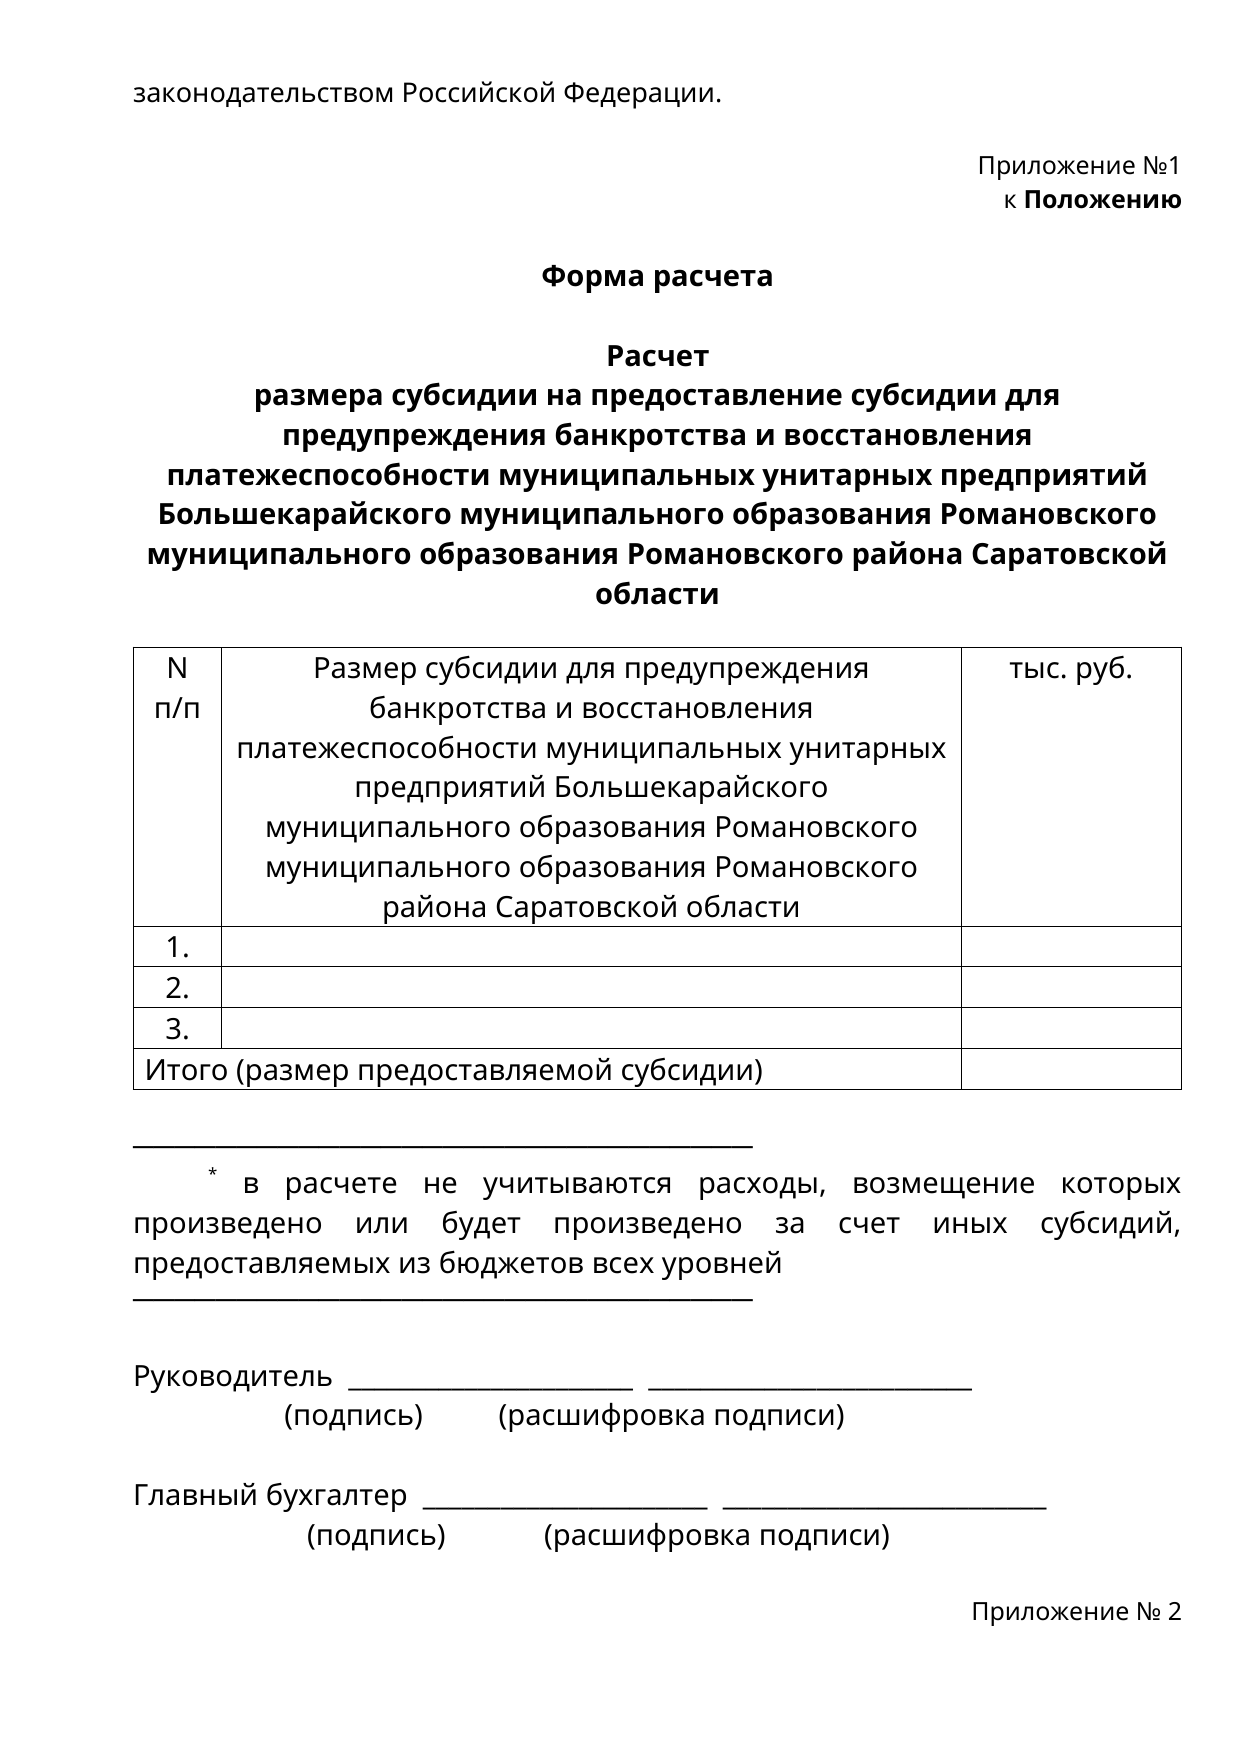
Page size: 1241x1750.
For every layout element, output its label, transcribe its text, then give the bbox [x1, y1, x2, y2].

table_cell 2. [134, 967, 221, 1007]
text (подпись) (расшифровка подписи) [133, 1514, 1182, 1553]
table_header N п/п [134, 648, 221, 926]
table_cell [222, 927, 961, 966]
table_cell [222, 1008, 961, 1048]
text (подпись) (расшифровка подписи) [133, 1395, 1182, 1434]
table_cell Итого (размер предоставляемой субсидии) [134, 1049, 961, 1088]
table_cell [222, 967, 961, 1007]
table_cell 3. [134, 1008, 221, 1048]
table_header Размер субсидии для предупреждения банкротства и восстановления платежеспособности муниципальных унитарных предприятий Большекарайского муниципального образования Романовского муниципального образования Романовского района Саратовской области [222, 648, 961, 926]
text Приложение №1 к Положению [133, 148, 1182, 216]
table_header тыс. руб. [962, 648, 1181, 926]
text Главный бухгалтер ______________________ _________________________ [133, 1474, 1182, 1514]
text ────────────────────────────── [133, 1129, 1182, 1163]
table_cell [962, 967, 1181, 1007]
table_cell 1. [134, 927, 221, 966]
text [133, 1593, 1182, 1627]
table_cell [962, 927, 1181, 966]
table_cell [962, 1049, 1181, 1088]
text * в расчете не учитываются расходы, возмещение которых произведено или будет произведено за счет иных субсидий, предоставляемых из бюджетов всех уровней [133, 1163, 1182, 1282]
text ────────────────────────────── [133, 1282, 1182, 1315]
text Форма расчета [133, 255, 1182, 295]
text Руководитель ______________________ _________________________ [133, 1355, 1182, 1395]
text Расчет размера субсидии на предоставление субсидии для предупреждения банкротства и восстановления платежеспособности муниципальных унитарных предприятий Большекарайского муниципального образования Романовского муниципального образования Романовского района Саратовской области [133, 335, 1182, 613]
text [133, 74, 1182, 111]
table_cell [962, 1008, 1181, 1048]
